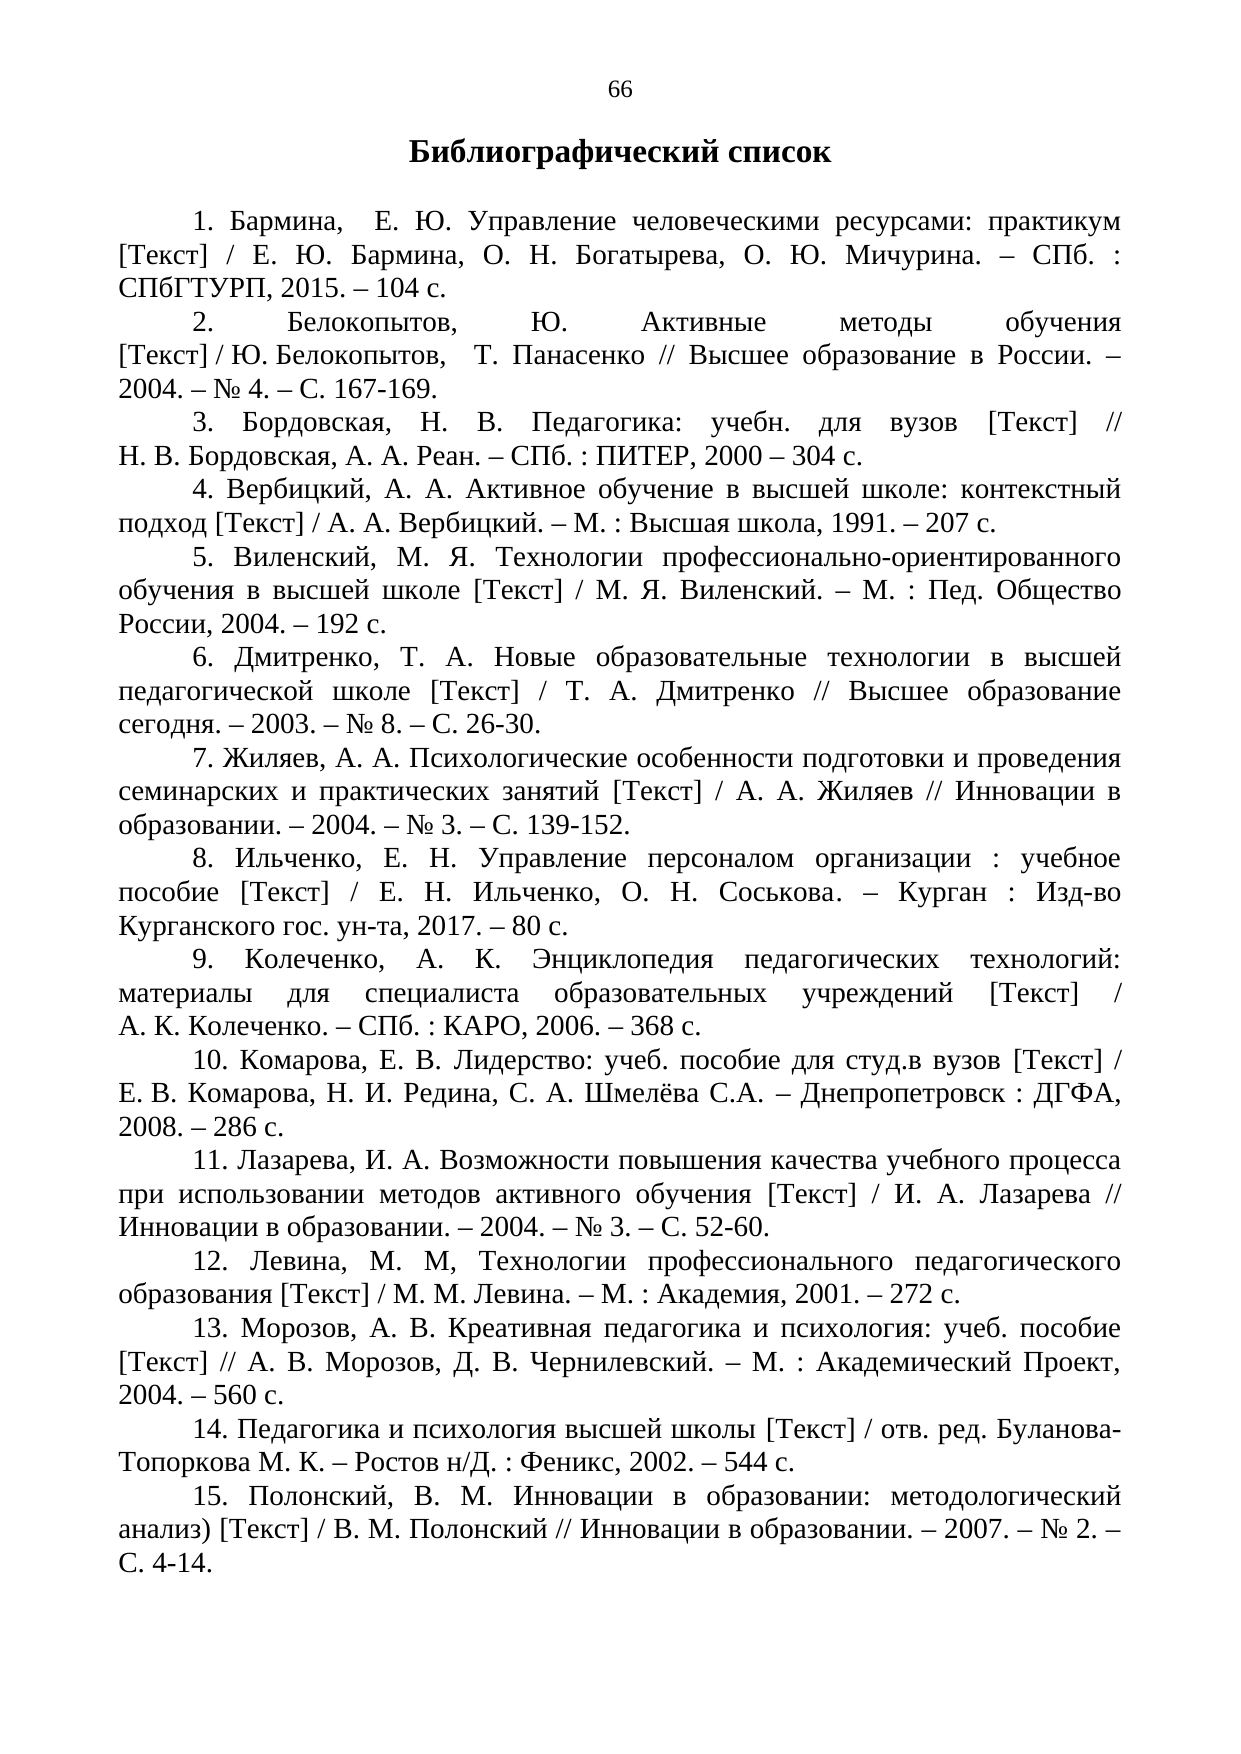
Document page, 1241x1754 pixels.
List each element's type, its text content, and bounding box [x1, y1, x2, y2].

text 3. Бордовская, Н. В. Педагогика: учебн. для вузов [Текст] // Н. В. Бордовская, А. А. Реан. – СПб. : ПИТЕР, 2000 – 304 с. [118, 404, 1122, 472]
text 14. Педагогика и психология высшей школы [Текст] / отв. ред. Буланова-Топоркова М. К. – Ростов н/Д. : Феникс, 2002. – 544 с. [118, 1411, 1122, 1478]
text 12. Левина, М. М, Технологии профессионального педагогического образования [Текст] / М. М. Левина. – М. : Академия, 2001. – 272 с. [118, 1243, 1122, 1310]
text Библиографический список [118, 131, 1122, 170]
text 11. Лазарева, И. А. Возможности повышения качества учебного процесса при использовании методов активного обучения [Текст] / И. А. Лазарева // Инновации в образовании. – 2004. – № 3. – С. 52-60. [118, 1142, 1122, 1243]
text 10. Комарова, Е. В. Лидерство: учеб. пособие для студ.в вузов [Текст] / Е. В. Комарова, Н. И. Редина, С. А. Шмелёва С.А. – Днепропетровск : ДГФА, 2008. – 286 с. [118, 1042, 1122, 1142]
text 15. Полонский, В. М. Инновации в образовании: методологический анализ) [Текст] / В. М. Полонский // Инновации в образовании. – 2007. – № 2. – С. 4-14. [118, 1478, 1122, 1578]
text 13. Морозов, А. В. Креативная педагогика и психология: учеб. пособие [Текст] // А. В. Морозов, Д. В. Чернилевский. – М. : Академический Проект, 2004. – 560 с. [118, 1310, 1122, 1411]
text 7. Жиляев, А. А. Психологические особенности подготовки и проведения семинарских и практических занятий [Текст] / А. А. Жиляев // Инновации в образовании. – 2004. – № 3. – С. 139-152. [118, 740, 1122, 841]
text 8. Ильченко, Е. Н. Управление персоналом организации : учебное пособие [Текст] / Е. Н. Ильченко, О. Н. Соськова. – Курган : Изд-во Курганского гос. ун-та, 2017. – 80 с. [118, 841, 1122, 941]
text 5. Виленский, М. Я. Технологии профессионально-ориентированного обучения в высшей школе [Текст] / М. Я. Виленский. – М. : Пед. Общество России, 2004. – 192 с. [118, 539, 1122, 639]
text 4. Вербицкий, А. А. Активное обучение в высшей школе: контекстный подход [Текст] / А. А. Вербицкий. – М. : Высшая школа, 1991. – 207 с. [118, 472, 1122, 539]
text 9. Колеченко, А. К. Энциклопедия педагогических технологий: материалы для специалиста образовательных учреждений [Текст] / А. К. Колеченко. – СПб. : КАРО, 2006. – 368 с. [118, 941, 1122, 1042]
text 6. Дмитренко, Т. А. Новые образовательные технологии в высшей педагогической школе [Текст] / Т. А. Дмитренко // Высшее образование сегодня. – 2003. – № 8. – С. 26-30. [118, 639, 1122, 740]
text 1. Бармина, Е. Ю. Управление человеческими ресурсами: практикум [Текст] / Е. Ю. Бармина, О. Н. Богатырева, О. Ю. Мичурина. – СПб. : СПбГТУРП, 2015. – 104 с. [118, 203, 1122, 304]
text 2. Белокопытов, Ю. Активные методы обучения [Текст] / Ю. Белокопытов, Т. Панасенко // Высшее образование в России. – 2004. – № 4. – С. 167-169. [118, 304, 1122, 404]
